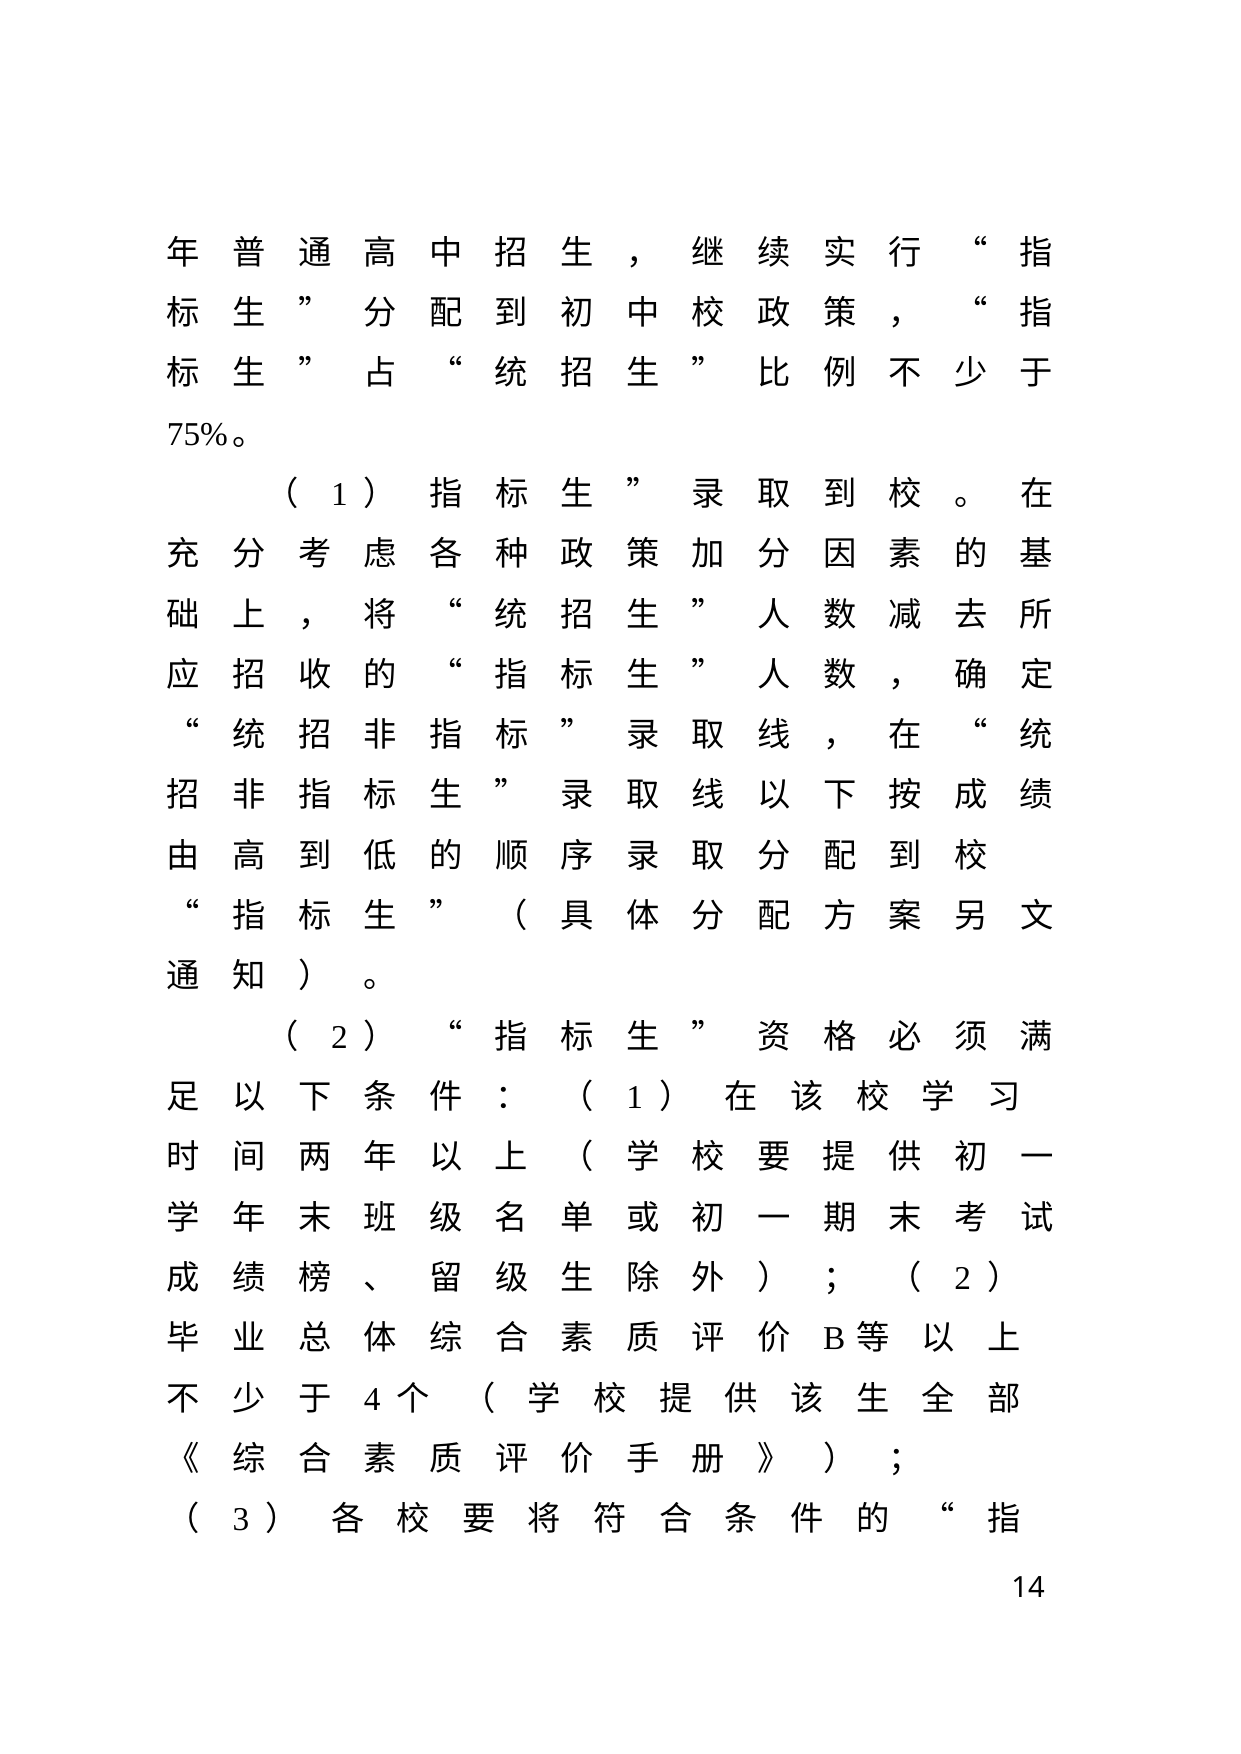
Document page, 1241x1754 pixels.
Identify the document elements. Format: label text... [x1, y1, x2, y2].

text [167, 1003, 1085, 1546]
text （1）指标生”录取到校。在充分考虑各种政策加分因素的基础上，将“统招生”人数减去所应招收的“指标生”人数，确定“统招非指标”录取线，在“统招非指标生”录取线以下按成绩由高到低的顺序录取分配到校“指标生”（具体分配方案另文通知）。 [167, 461, 1085, 1003]
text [167, 219, 1085, 461]
